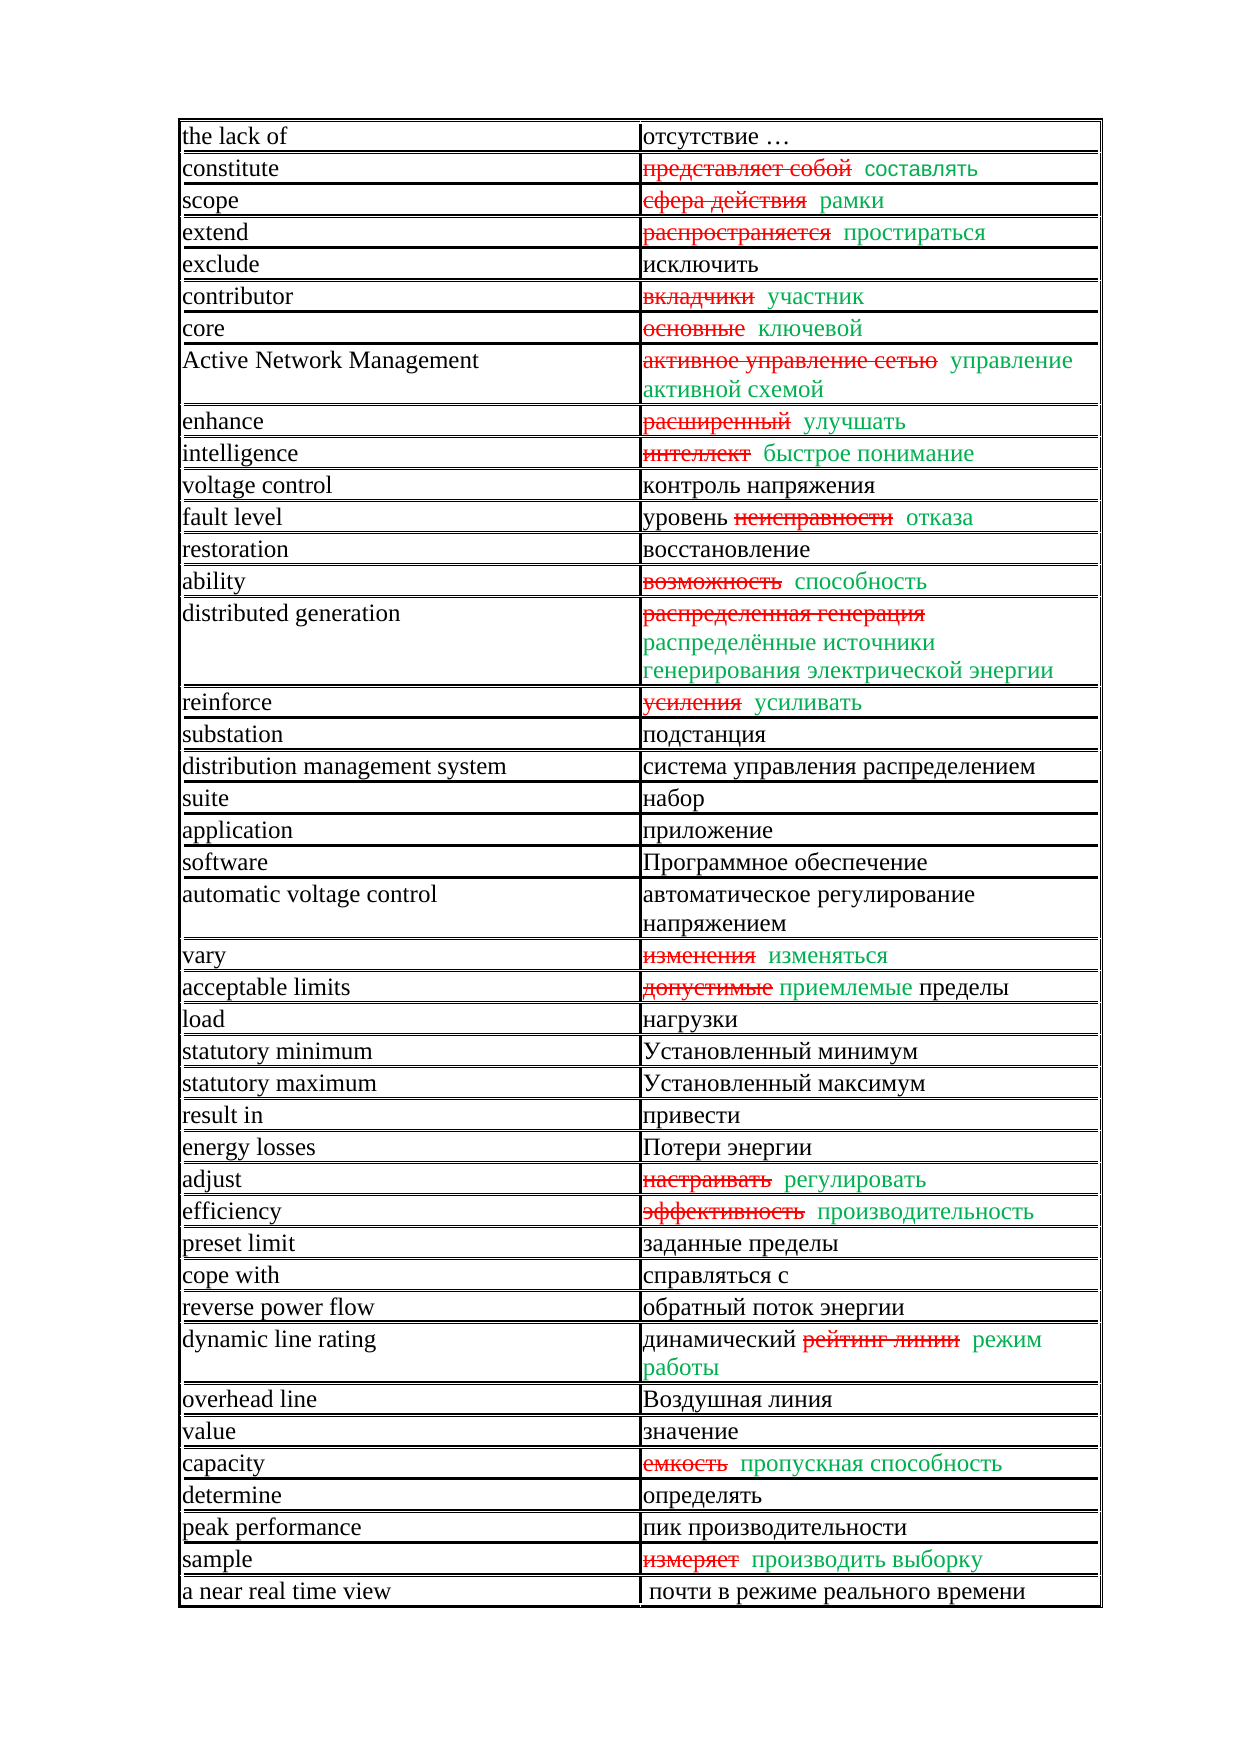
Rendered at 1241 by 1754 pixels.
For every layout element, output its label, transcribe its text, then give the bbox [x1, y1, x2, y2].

table_cell вкладчики участник [642, 278, 1100, 310]
table_cell восстановление [640, 531, 1101, 563]
table_cell справляться с [642, 1256, 1100, 1288]
table_cell voltage control [180, 467, 640, 499]
table_cell исключить [642, 246, 1100, 278]
table_cell sample [181, 1541, 639, 1573]
table_cell емкость пропускная способность [642, 1445, 1100, 1477]
table_cell автоматическое регулирование напряжением [642, 876, 1100, 937]
table_cell распределенная генерация распределённые источники генерирования электрической энергии [642, 595, 1100, 684]
table_cell restoration [180, 531, 640, 563]
table_cell Установленный максимум [642, 1065, 1100, 1097]
table_cell overhead line [181, 1381, 639, 1413]
table_cell пик производительности [642, 1509, 1100, 1541]
table_cell заданные пределы [642, 1225, 1100, 1256]
table_cell cope with [181, 1256, 639, 1288]
table_cell statutory minimum [180, 1033, 640, 1064]
table_cell приложение [642, 812, 1100, 844]
table_cell a near real time view [181, 1573, 640, 1605]
table_cell подстанция [642, 716, 1100, 748]
table_cell distributed generation [181, 595, 639, 684]
table_cell reverse power flow [181, 1289, 639, 1320]
table_cell substation [181, 716, 639, 748]
table_cell efficiency [181, 1193, 639, 1224]
table_cell значение [642, 1413, 1100, 1445]
table_cell Потери энергии [642, 1129, 1100, 1161]
table_cell уровень неисправности отказа [640, 499, 1101, 531]
table_cell сфера действия рамки [642, 182, 1100, 214]
table_cell Воздушная линия [642, 1381, 1100, 1413]
table_cell application [181, 812, 639, 844]
table_cell determine [181, 1477, 639, 1509]
table_cell enhance [180, 403, 640, 435]
table_cell constitute [181, 150, 639, 182]
table_cell настраивать регулировать [640, 1161, 1101, 1192]
table_cell нагрузки [640, 1001, 1101, 1033]
table_cell load [180, 1001, 640, 1033]
table_cell усиления усиливать [642, 684, 1100, 716]
table_cell представляет собой составлять [642, 150, 1100, 182]
table_cell extend [181, 214, 639, 246]
table_cell exclude [181, 246, 639, 278]
table_header the lack of [181, 122, 640, 150]
table_cell vary [180, 937, 640, 969]
table_cell почти в режиме реального времени [640, 1573, 1100, 1605]
table_cell energy losses [181, 1129, 639, 1161]
table_cell core [181, 310, 639, 342]
table_cell обратный поток энергии [642, 1289, 1100, 1320]
table_cell automatic voltage control [181, 876, 639, 937]
table_cell reinforce [181, 684, 639, 716]
table_cell scope [181, 182, 639, 214]
table_cell система управления распределением [642, 748, 1100, 780]
table_cell contributor [181, 278, 639, 310]
table_cell software [181, 844, 639, 876]
table_cell Active Network Management [181, 342, 639, 403]
table_cell привести [640, 1097, 1101, 1128]
table_cell динамический рейтинг линии режим работы [642, 1320, 1100, 1381]
table_cell acceptable limits [180, 969, 640, 1001]
table_cell набор [642, 780, 1100, 812]
table_cell ability [180, 563, 640, 594]
table_cell preset limit [181, 1225, 639, 1256]
table_cell value [181, 1413, 639, 1445]
table_cell result in [180, 1097, 640, 1128]
table_cell интеллект быстрое понимание [640, 435, 1101, 467]
table_cell основные ключевой [642, 310, 1100, 342]
table_cell adjust [180, 1161, 640, 1192]
table_cell расширенный улучшать [640, 403, 1101, 435]
table_cell distribution management system [181, 748, 639, 780]
table_cell активное управление сетью управление активной схемой [642, 342, 1100, 403]
table_cell suite [181, 780, 639, 812]
table_cell допустимые приемлемые пределы [640, 969, 1101, 1001]
table_cell capacity [181, 1445, 639, 1477]
table_header отсутствие … [640, 122, 1100, 150]
table_cell statutory maximum [181, 1065, 639, 1097]
table_cell измеряет производить выборку [642, 1541, 1100, 1573]
table_cell распространяется простираться [642, 214, 1100, 246]
table_cell контроль напряжения [640, 467, 1101, 499]
table_cell определять [642, 1477, 1100, 1509]
table_cell Установленный минимум [640, 1033, 1101, 1064]
table_cell изменения изменяться [640, 937, 1101, 969]
table_cell fault level [180, 499, 640, 531]
table_cell возможность способность [640, 563, 1101, 594]
table_cell Программное обеспечение [642, 844, 1100, 876]
table_cell эффективность производительность [642, 1193, 1100, 1224]
table_cell peak performance [181, 1509, 639, 1541]
table_cell intelligence [180, 435, 640, 467]
table_cell dynamic line rating [181, 1320, 639, 1381]
